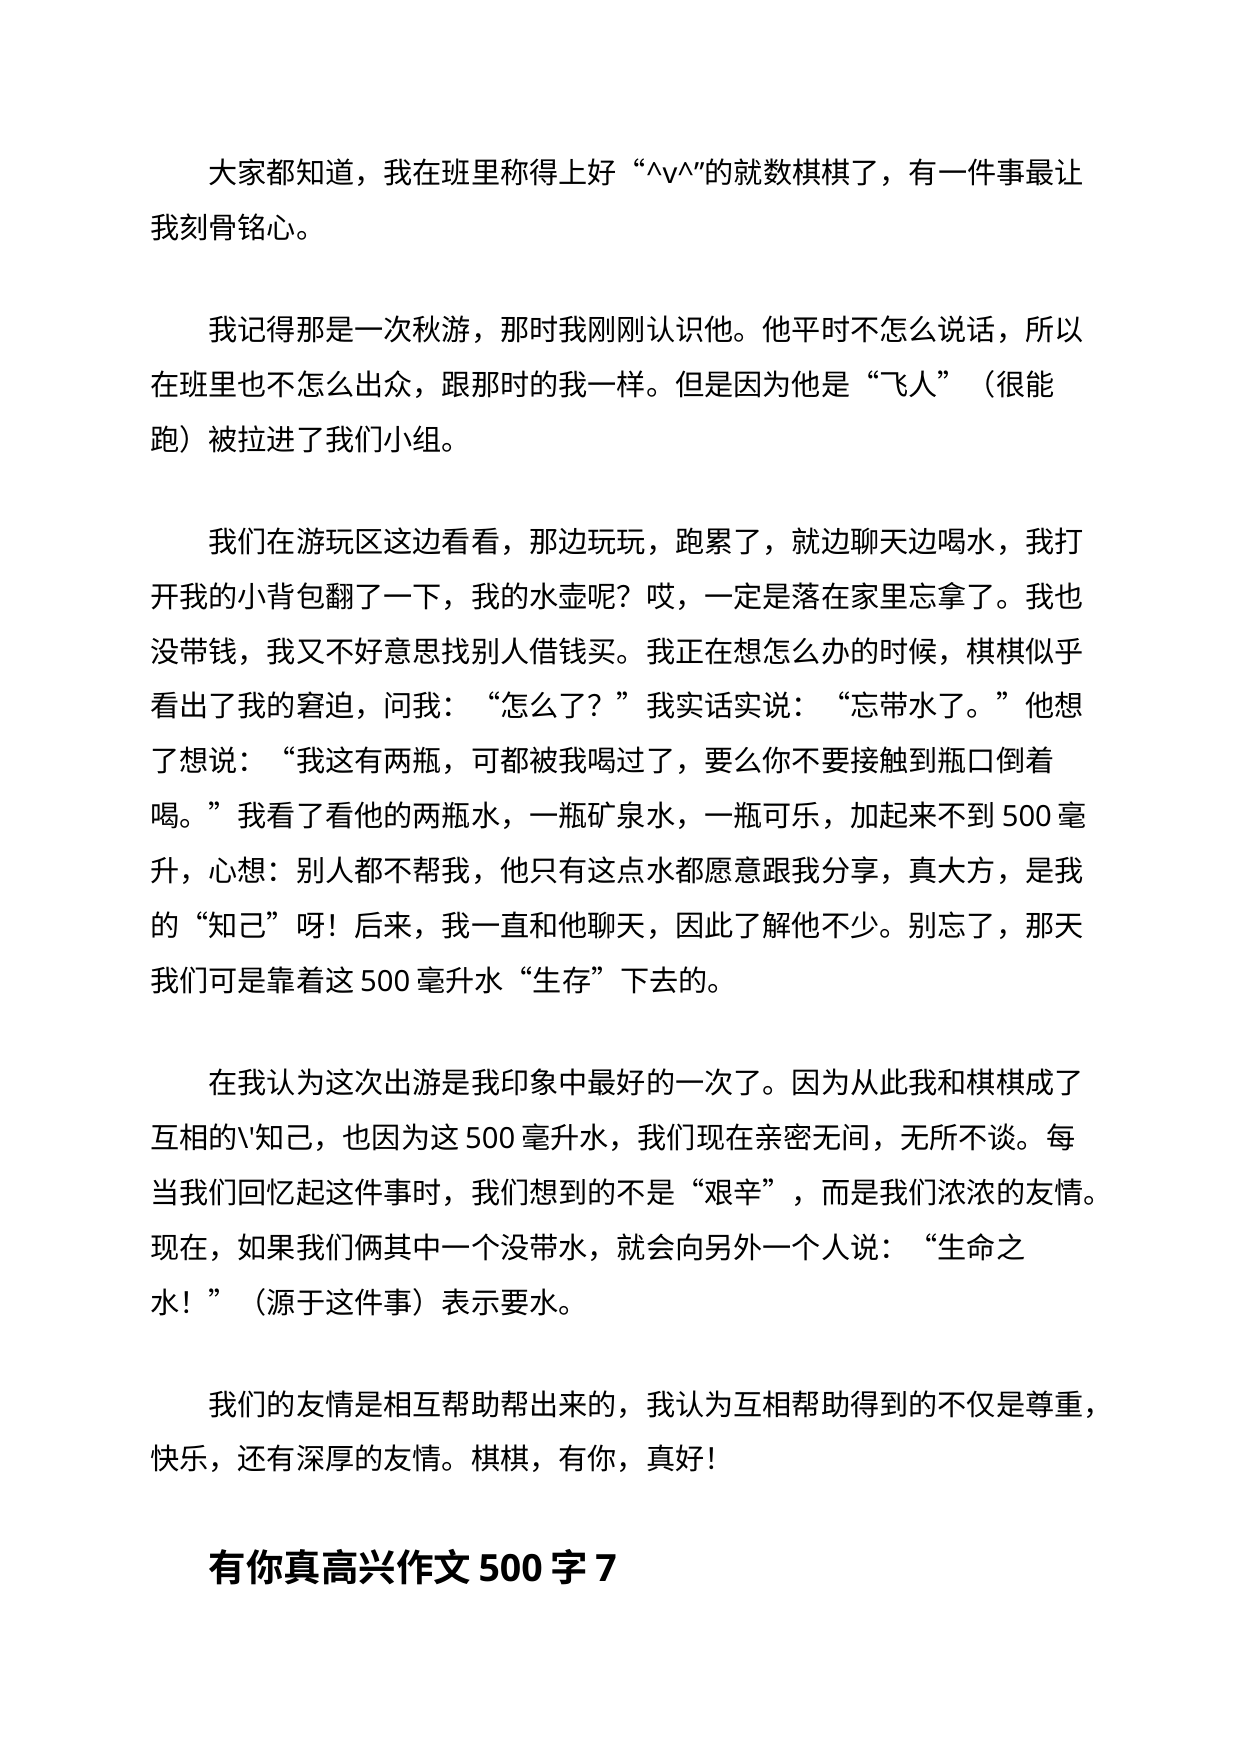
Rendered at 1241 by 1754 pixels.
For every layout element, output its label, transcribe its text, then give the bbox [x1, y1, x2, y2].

text 我们的友情是相互帮助帮出来的，我认为互相帮助得到的不仅是尊重，快乐，还有深厚的友情。棋棋，有你，真好！ [150, 1381, 1090, 1478]
text 我记得那是一次秋游，那时我刚刚认识他。他平时不怎么说话，所以在班里也不怎么出众，跟那时的我一样。但是因为他是“飞人”（很能跑）被拉进了我们小组。 [150, 307, 1090, 459]
text 我们在游玩区这边看看，那边玩玩，跑累了，就边聊天边喝水，我打开我的小背包翻了一下，我的水壶呢？哎，一定是落在家里忘拿了。我也没带钱，我又不好意思找别人借钱买。我正在想怎么办的时候，棋棋似乎看出了我的窘迫，问我：“怎么了？”我实话实说：“忘带水了。”他想了想说：“我这有两瓶，可都被我喝过了，要么你不要接触到瓶口倒着喝。”我看了看他的两瓶水，一瓶矿泉水，一瓶可乐，加起来不到500毫升，心想：别人都不帮我，他只有这点水都愿意跟我分享，真大方，是我的“知己”呀！后来，我一直和他聊天，因此了解他不少。别忘了，那天我们可是靠着这500毫升水“生存”下去的。 [150, 518, 1090, 1000]
text 在我认为这次出游是我印象中最好的一次了。因为从此我和棋棋成了互相的\'知己，也因为这500毫升水，我们现在亲密无间，无所不谈。每当我们回忆起这件事时，我们想到的不是“艰辛”，而是我们浓浓的友情。现在，如果我们俩其中一个没带水，就会向另外一个人说：“生命之水！”（源于这件事）表示要水。 [150, 1059, 1090, 1322]
text 大家都知道，我在班里称得上好“^v^”的就数棋棋了，有一件事最让我刻骨铭心。 [150, 150, 1090, 247]
text 有你真高兴作文500字7 [150, 1538, 1090, 1592]
